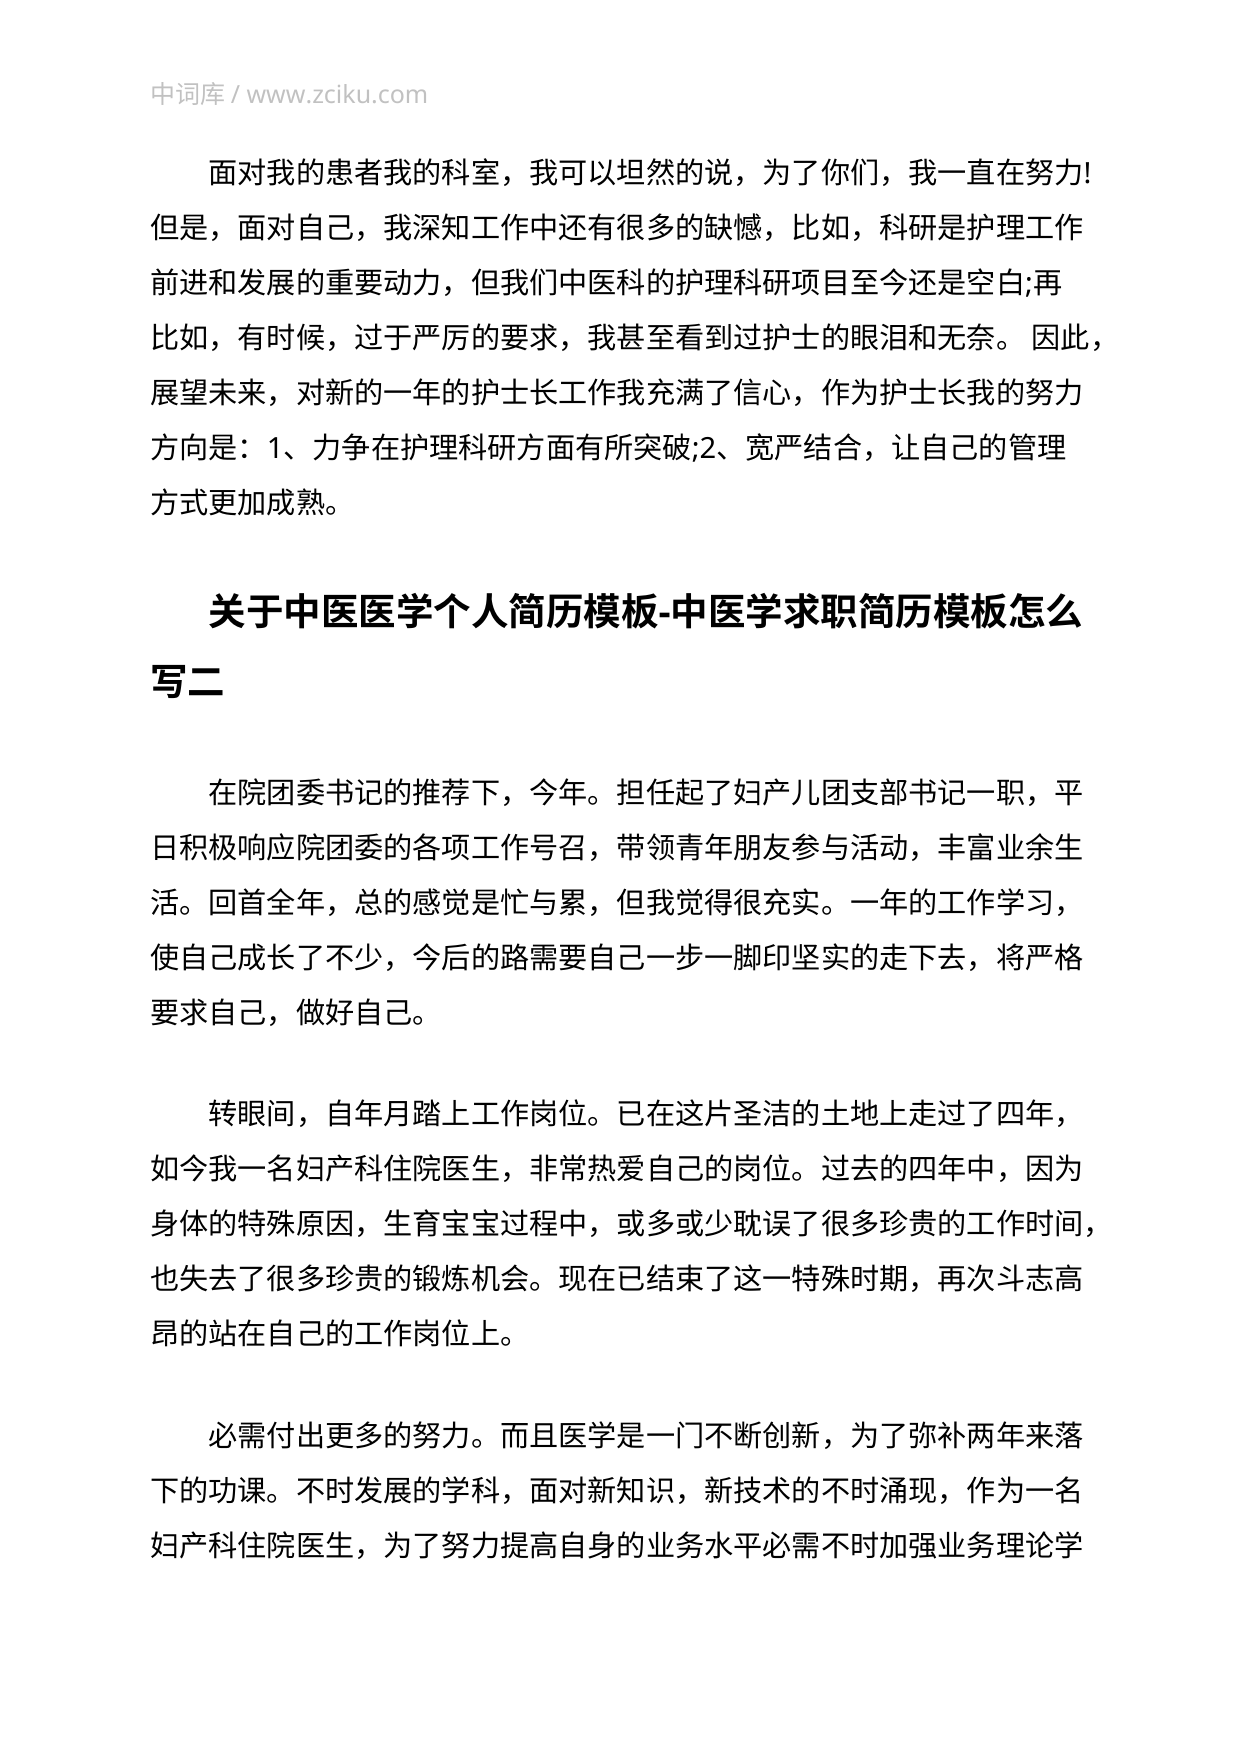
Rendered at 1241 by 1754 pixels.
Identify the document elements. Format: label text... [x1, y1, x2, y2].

text 在院团委书记的推荐下，今年。担任起了妇产儿团支部书记一职，平日积极响应院团委的各项工作号召，带领青年朋友参与活动，丰富业余生活。回首全年，总的感觉是忙与累，但我觉得很充实。一年的工作学习，使自己成长了不少，今后的路需要自己一步一脚印坚实的走下去，将严格要求自己，做好自己。 [150, 769, 1090, 1031]
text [150, 1412, 1090, 1564]
text 关于中医医学个人简历模板-中医学求职简历模板怎么写二 [150, 581, 1090, 706]
text 转眼间，自年月踏上工作岗位。已在这片圣洁的土地上走过了四年，如今我一名妇产科住院医生，非常热爱自己的岗位。过去的四年中，因为身体的特殊原因，生育宝宝过程中，或多或少耽误了很多珍贵的工作时间，也失去了很多珍贵的锻炼机会。现在已结束了这一特殊时期，再次斗志高昂的站在自己的工作岗位上。 [150, 1091, 1090, 1353]
text 面对我的患者我的科室，我可以坦然的说，为了你们，我一直在努力!但是，面对自己，我深知工作中还有很多的缺憾，比如，科研是护理工作前进和发展的重要动力，但我们中医科的护理科研项目至今还是空白;再比如，有时候，过于严厉的要求，我甚至看到过护士的眼泪和无奈。 因此，展望未来，对新的一年的护士长工作我充满了信心，作为护士长我的努力方向是：1、力争在护理科研方面有所突破;2、宽严结合，让自己的管理方式更加成熟。 [150, 150, 1090, 522]
